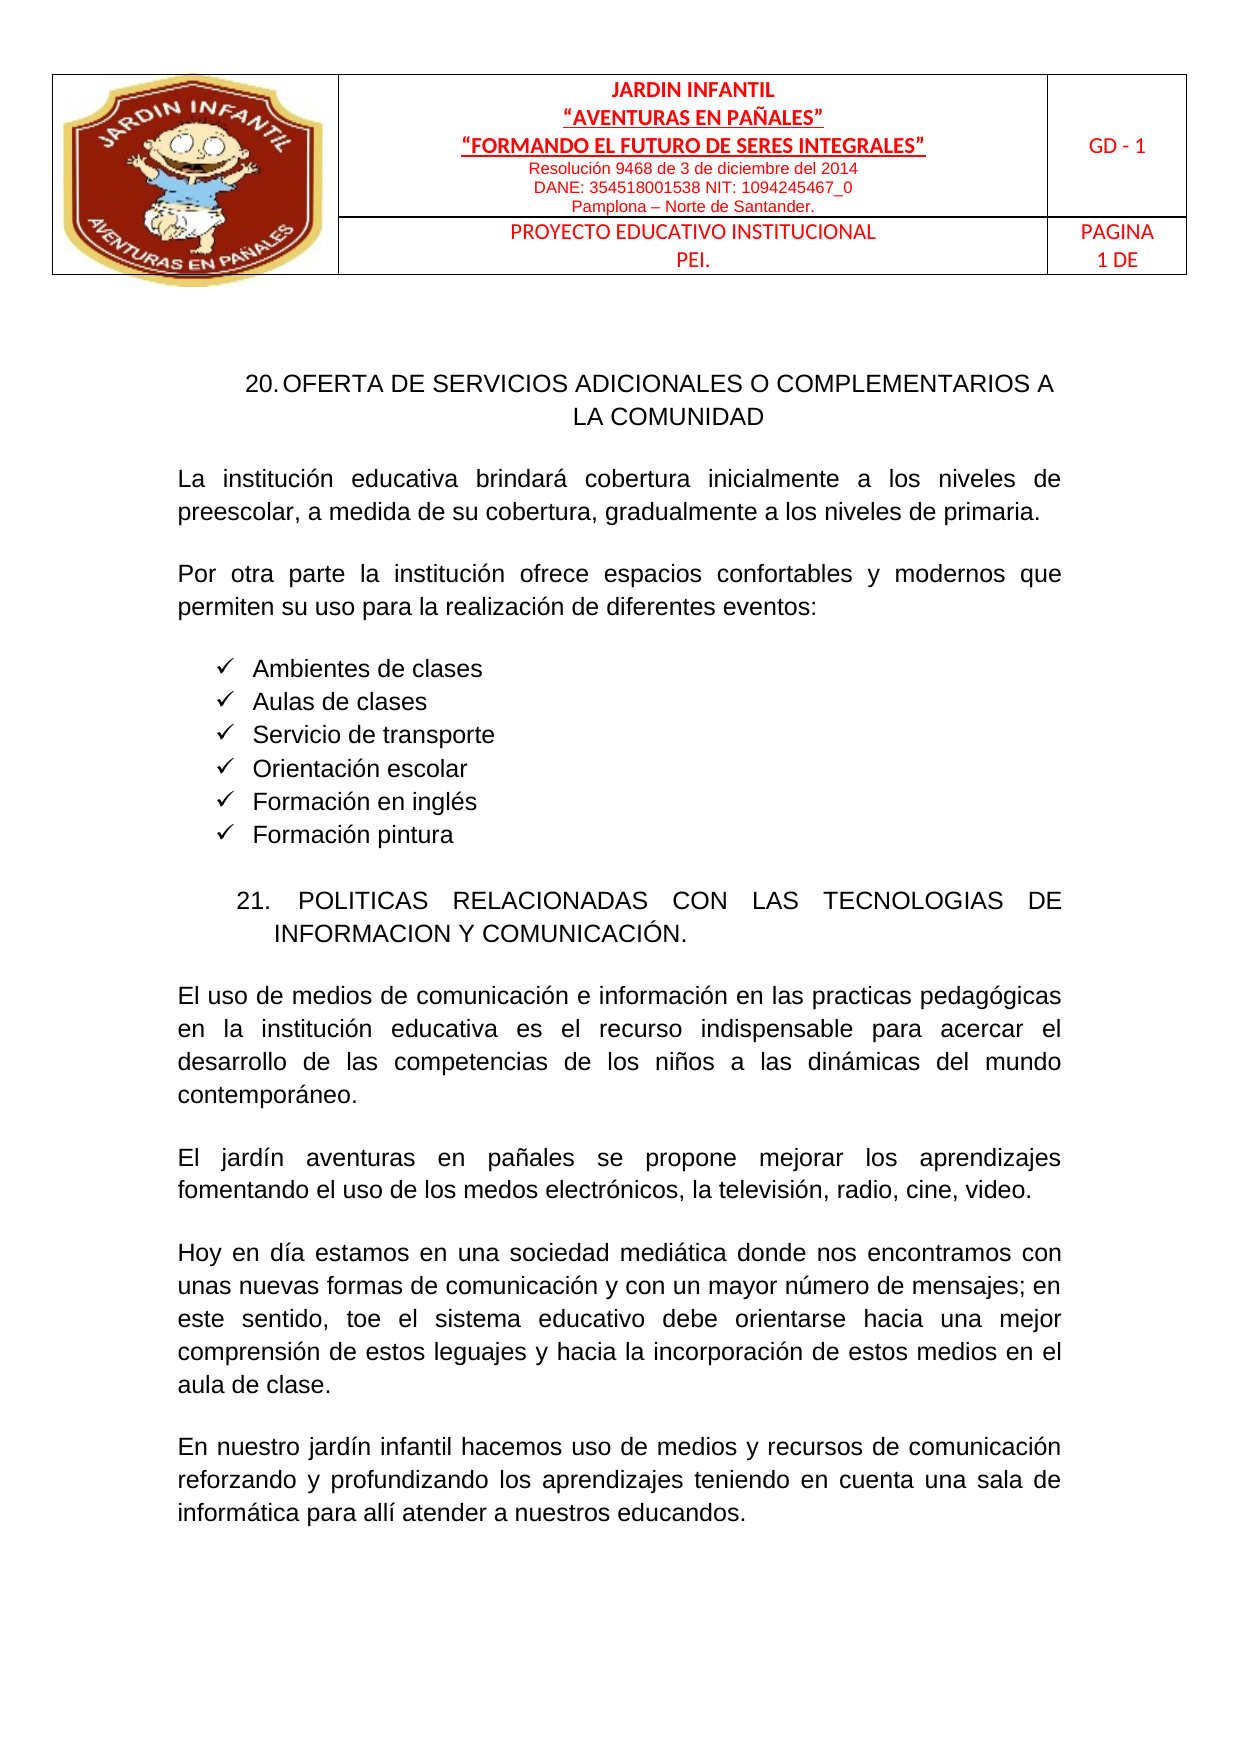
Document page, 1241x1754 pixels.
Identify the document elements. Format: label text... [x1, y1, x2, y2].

text El uso de medios de comunicación e información en las practicas pedagógicas en la institución educativa es el recurso indispensable para acercar el desarrollo de las competencias de los niños a las dinámicas del mundo contemporáneo. [177, 981, 1063, 1109]
picture [63, 275, 323, 287]
text Por otra parte la institución ofrece espacios confortables y modernos que permiten su uso para la realización de diferentes eventos: [177, 559, 1063, 621]
text Hoy en día estamos en una sociedad mediática donde nos encontramos con unas nuevas formas de comunicación y con un mayor número de mensajes; en este sentido, toe el sistema educativo debe orientarse hacia una mejor comprensión de estos leguajes y hacia la incorporación de estos medios en el aula de clase. [177, 1238, 1063, 1398]
list POLITICAS RELACIONADAS CON LAS TECNOLOGIAS DE INFORMACION Y COMUNICACIÓN. [236, 886, 1063, 948]
text El jardín aventuras en pañales se propone mejorar los aprendizajes fomentando el uso de los medos electrónicos, la televisión, radio, cine, video. [177, 1142, 1063, 1204]
list Formación en inglés [215, 787, 1063, 816]
text En nuestro jardín infantil hacemos uso de medios y recursos de comunicación reforzando y profundizando los aprendizajes teniendo en cuenta una sala de informática para allí atender a nuestros educandos. [177, 1432, 1063, 1527]
list Ambientes de clases [215, 654, 1063, 683]
text La institución educativa brindará cobertura inicialmente a los niveles de preescolar, a medida de su cobertura, gradualmente a los niveles de primaria. [177, 464, 1063, 526]
list Formación pintura [215, 820, 1063, 849]
list Orientación escolar [215, 754, 1063, 782]
list Servicio de transporte [215, 721, 1063, 749]
list Aulas de clases [215, 687, 1063, 716]
picture [63, 75, 323, 274]
list OFERTA DE SERVICIOS ADICIONALES O COMPLEMENTARIOS A LA COMUNIDAD [236, 369, 1063, 430]
